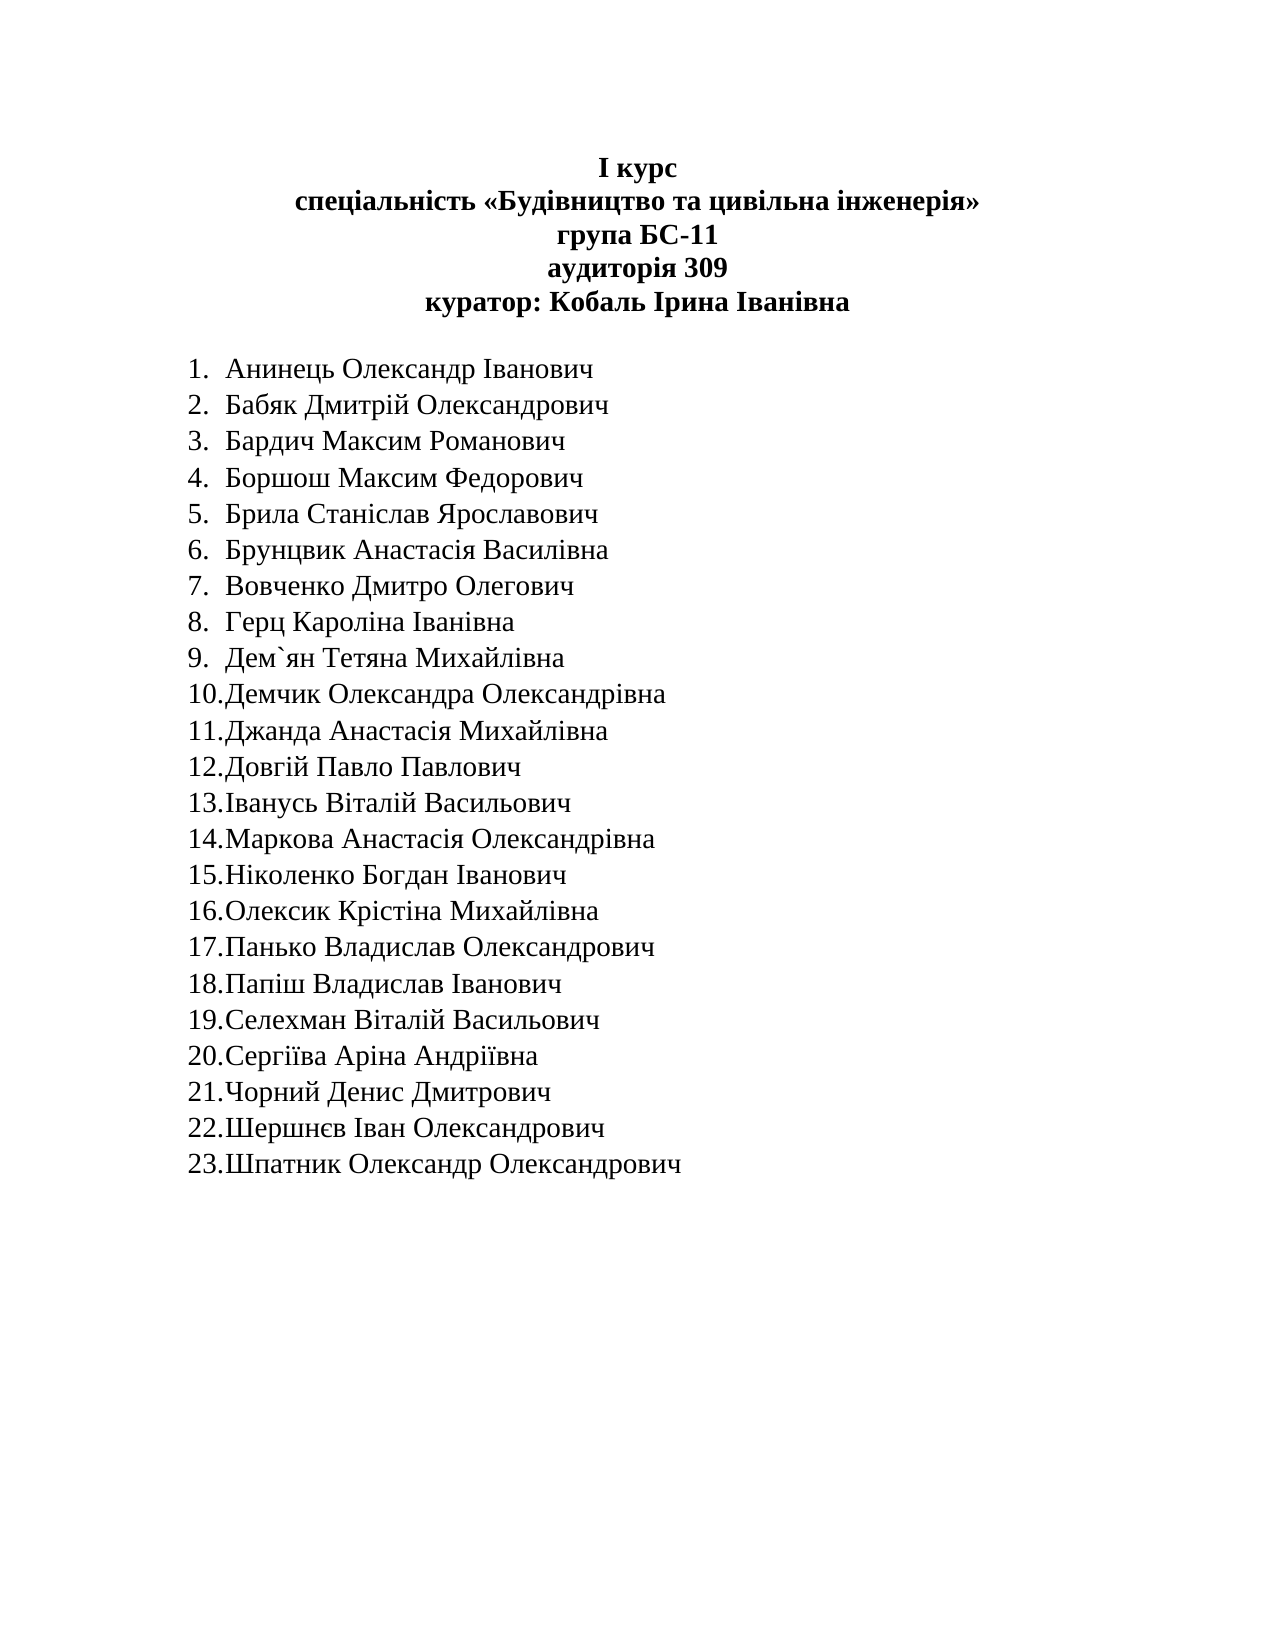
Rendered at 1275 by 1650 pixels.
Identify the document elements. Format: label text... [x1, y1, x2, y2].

list Джанда Анастасія Михайлівна [187, 713, 1125, 746]
list Чорний Денис Дмитрович [187, 1074, 1125, 1108]
list Довгій Павло Павлович [187, 749, 1125, 782]
list Анинець Олександр Іванович [187, 351, 1125, 385]
list Маркова Анастасія Олександрівна [187, 821, 1125, 855]
text І курс [150, 150, 1125, 183]
text спеціальність «Будівництво та цивільна інженерія» [150, 183, 1125, 217]
list Шпатник Олександр Олександрович [187, 1146, 1125, 1180]
list Боршош Максим Федорович [187, 460, 1125, 493]
list Селехман Віталій Васильович [187, 1002, 1125, 1035]
list Герц Кароліна Іванівна [187, 604, 1125, 638]
list Олексик Крістіна Михайлівна [187, 893, 1125, 927]
text куратор: Кобаль Ірина Іванівна [150, 284, 1125, 318]
list Брила Станіслав Ярославович [187, 496, 1125, 529]
list Папіш Владислав Іванович [187, 966, 1125, 999]
list Іванусь Віталій Васильович [187, 785, 1125, 818]
list Демчик Олександра Олександрівна [187, 677, 1125, 710]
list Шершнєв Іван Олександрович [187, 1110, 1125, 1144]
list Сергіїва Аріна Андріївна [187, 1038, 1125, 1072]
text аудиторія 309 [150, 251, 1125, 284]
list Бабяк Дмитрій Олександрович [187, 387, 1125, 421]
list Бардич Максим Романович [187, 423, 1125, 457]
list Вовченко Дмитро Олегович [187, 568, 1125, 602]
text група БС-11 [150, 217, 1125, 251]
list Панько Владислав Олександрович [187, 929, 1125, 963]
list Брунцвик Анастасія Василівна [187, 532, 1125, 566]
list Дем`ян Тетяна Михайлівна [187, 640, 1125, 674]
list Ніколенко Богдан Іванович [187, 857, 1125, 891]
